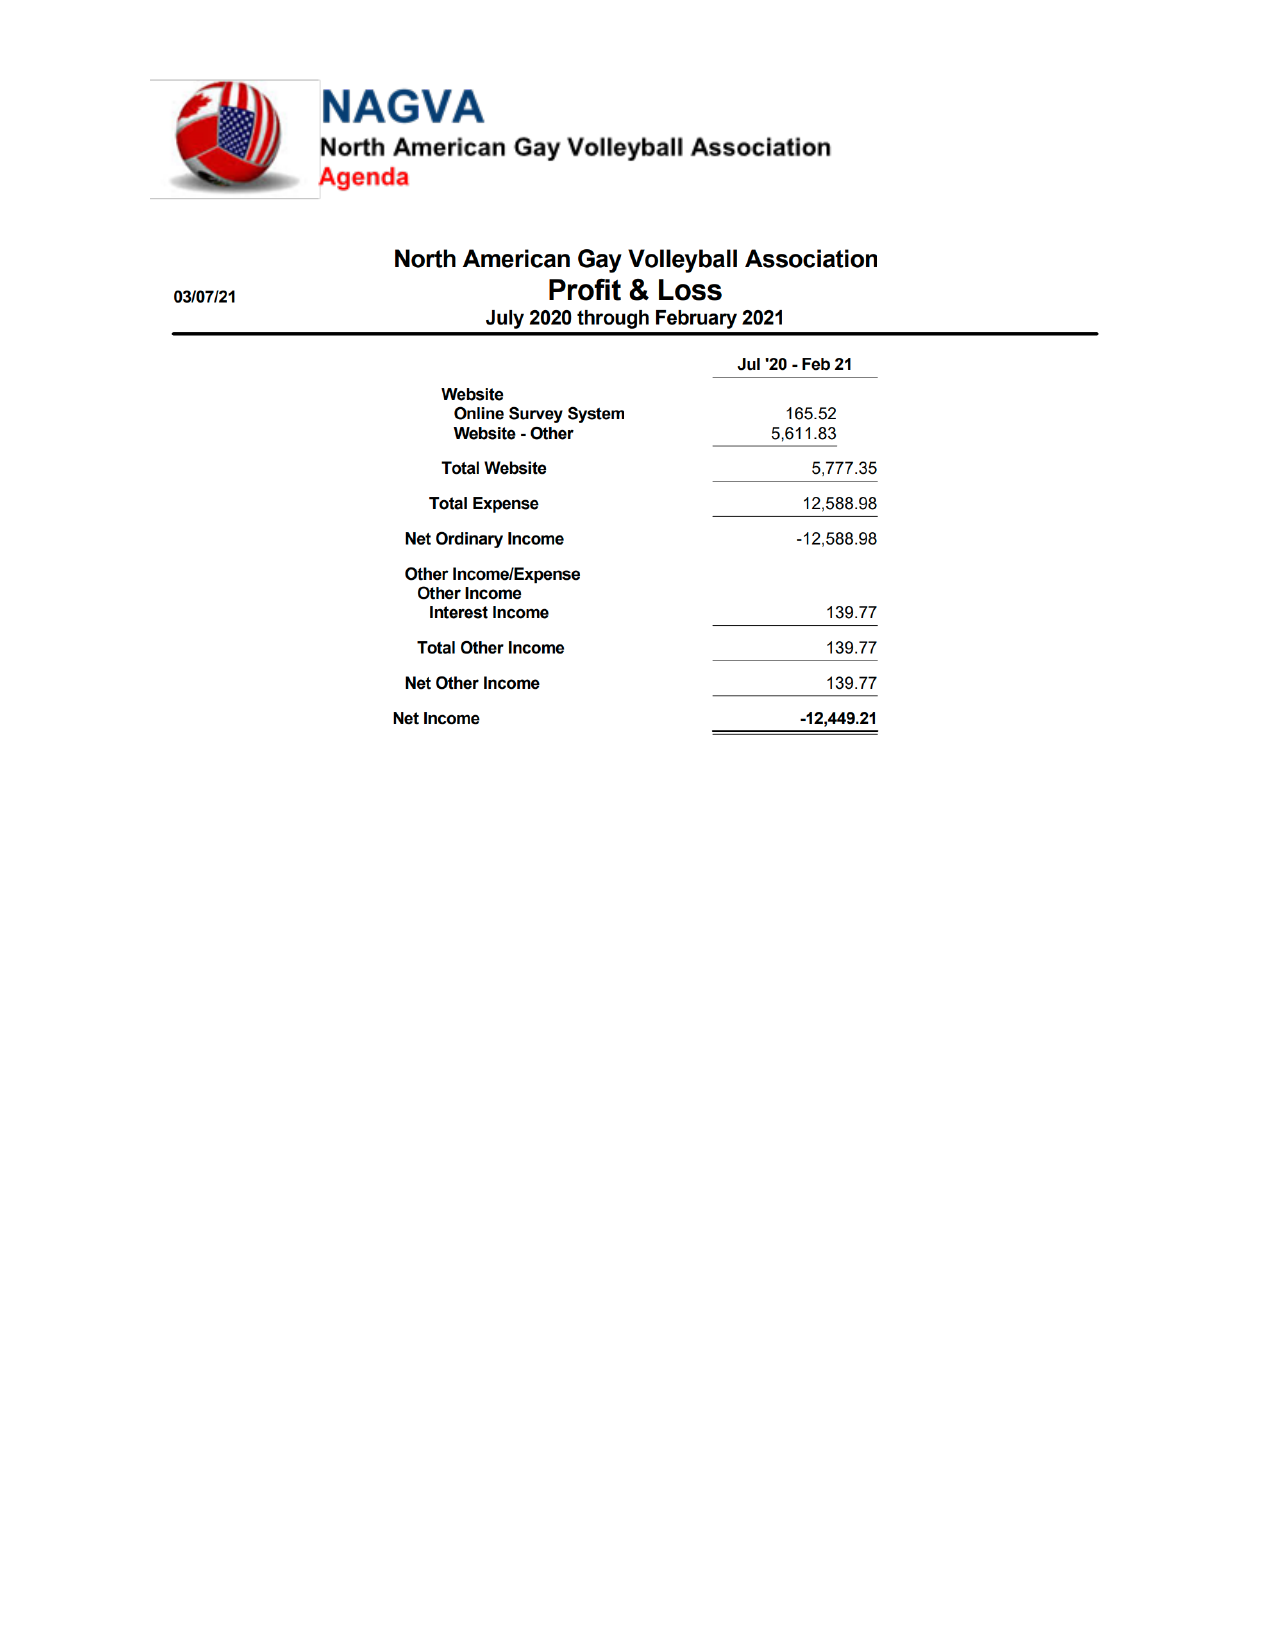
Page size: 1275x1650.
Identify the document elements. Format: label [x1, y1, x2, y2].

picture [150, 75, 1141, 827]
